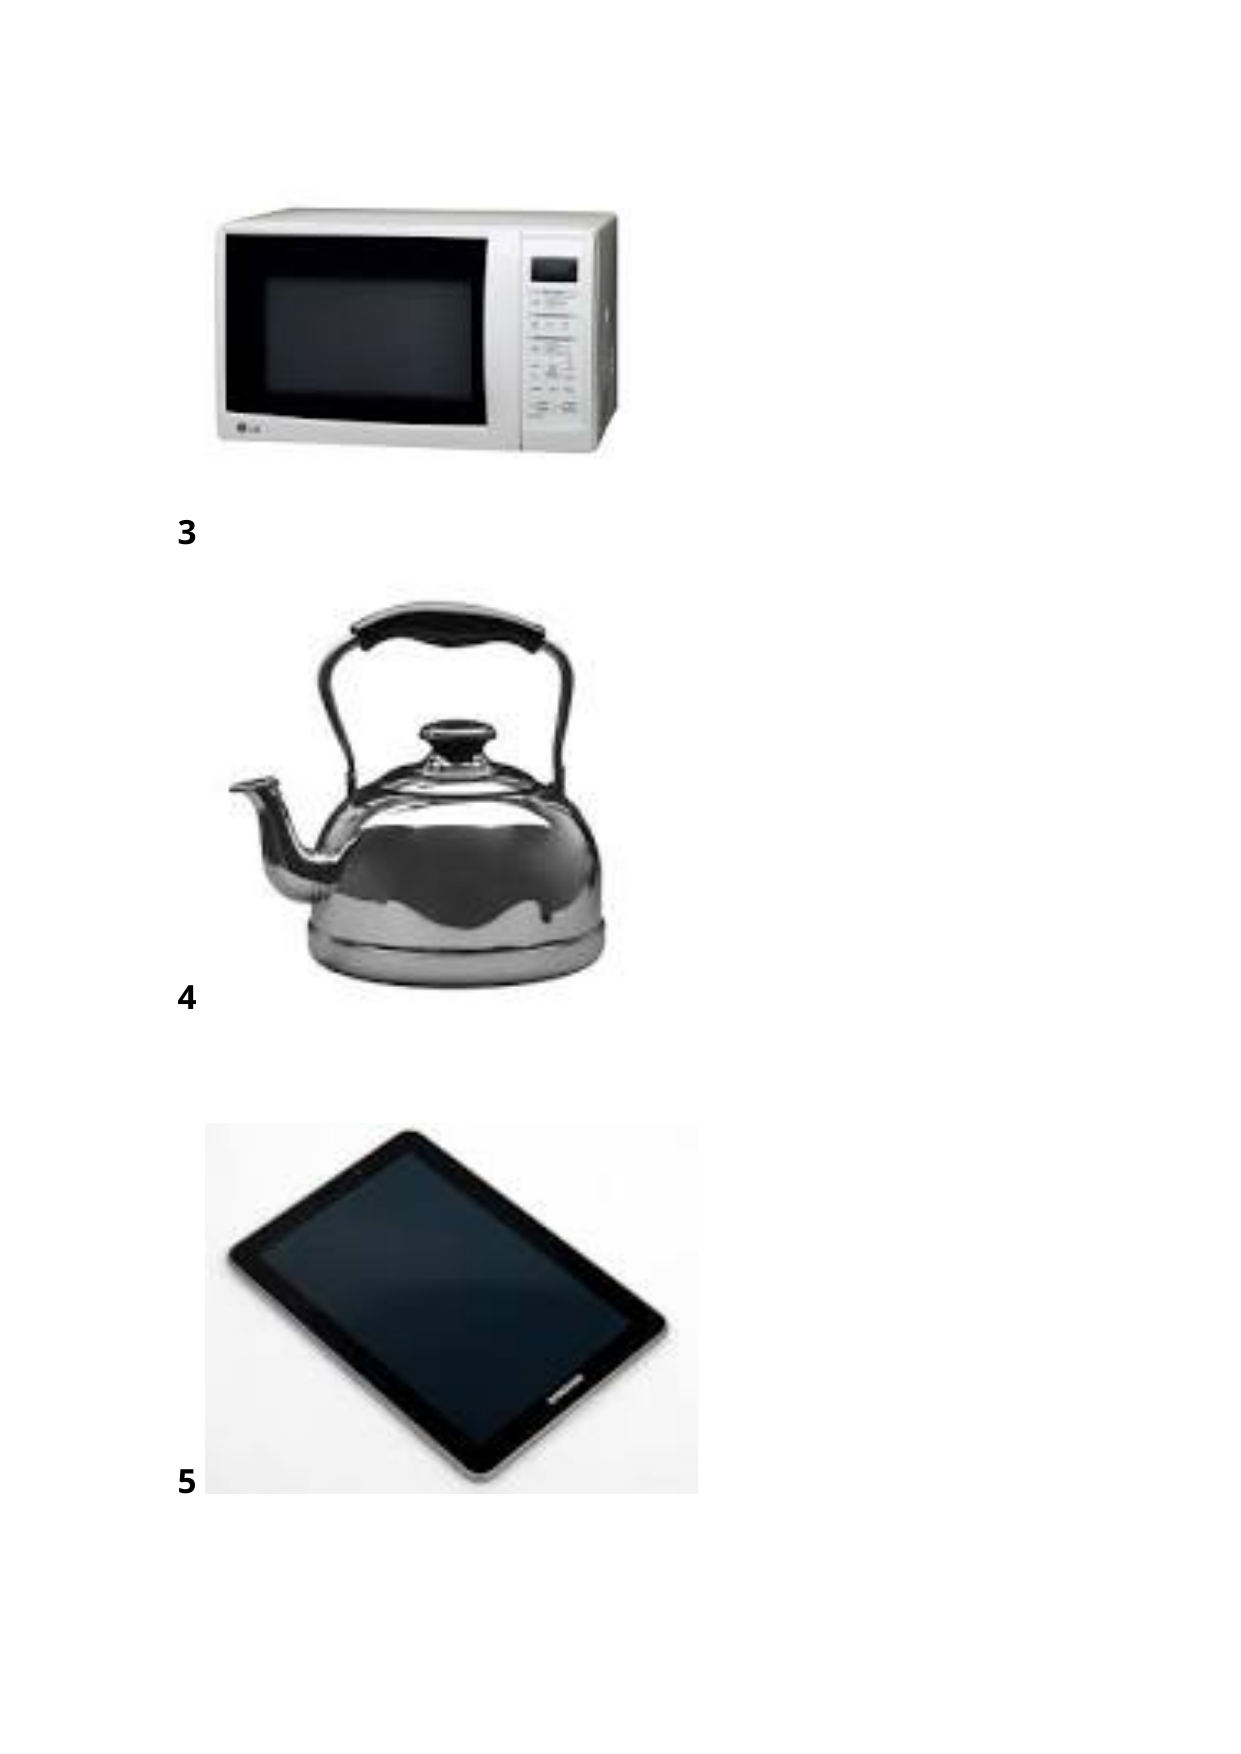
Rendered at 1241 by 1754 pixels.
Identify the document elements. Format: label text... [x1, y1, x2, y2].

picture [205, 583, 632, 1010]
picture [205, 1123, 699, 1494]
picture [205, 118, 632, 545]
